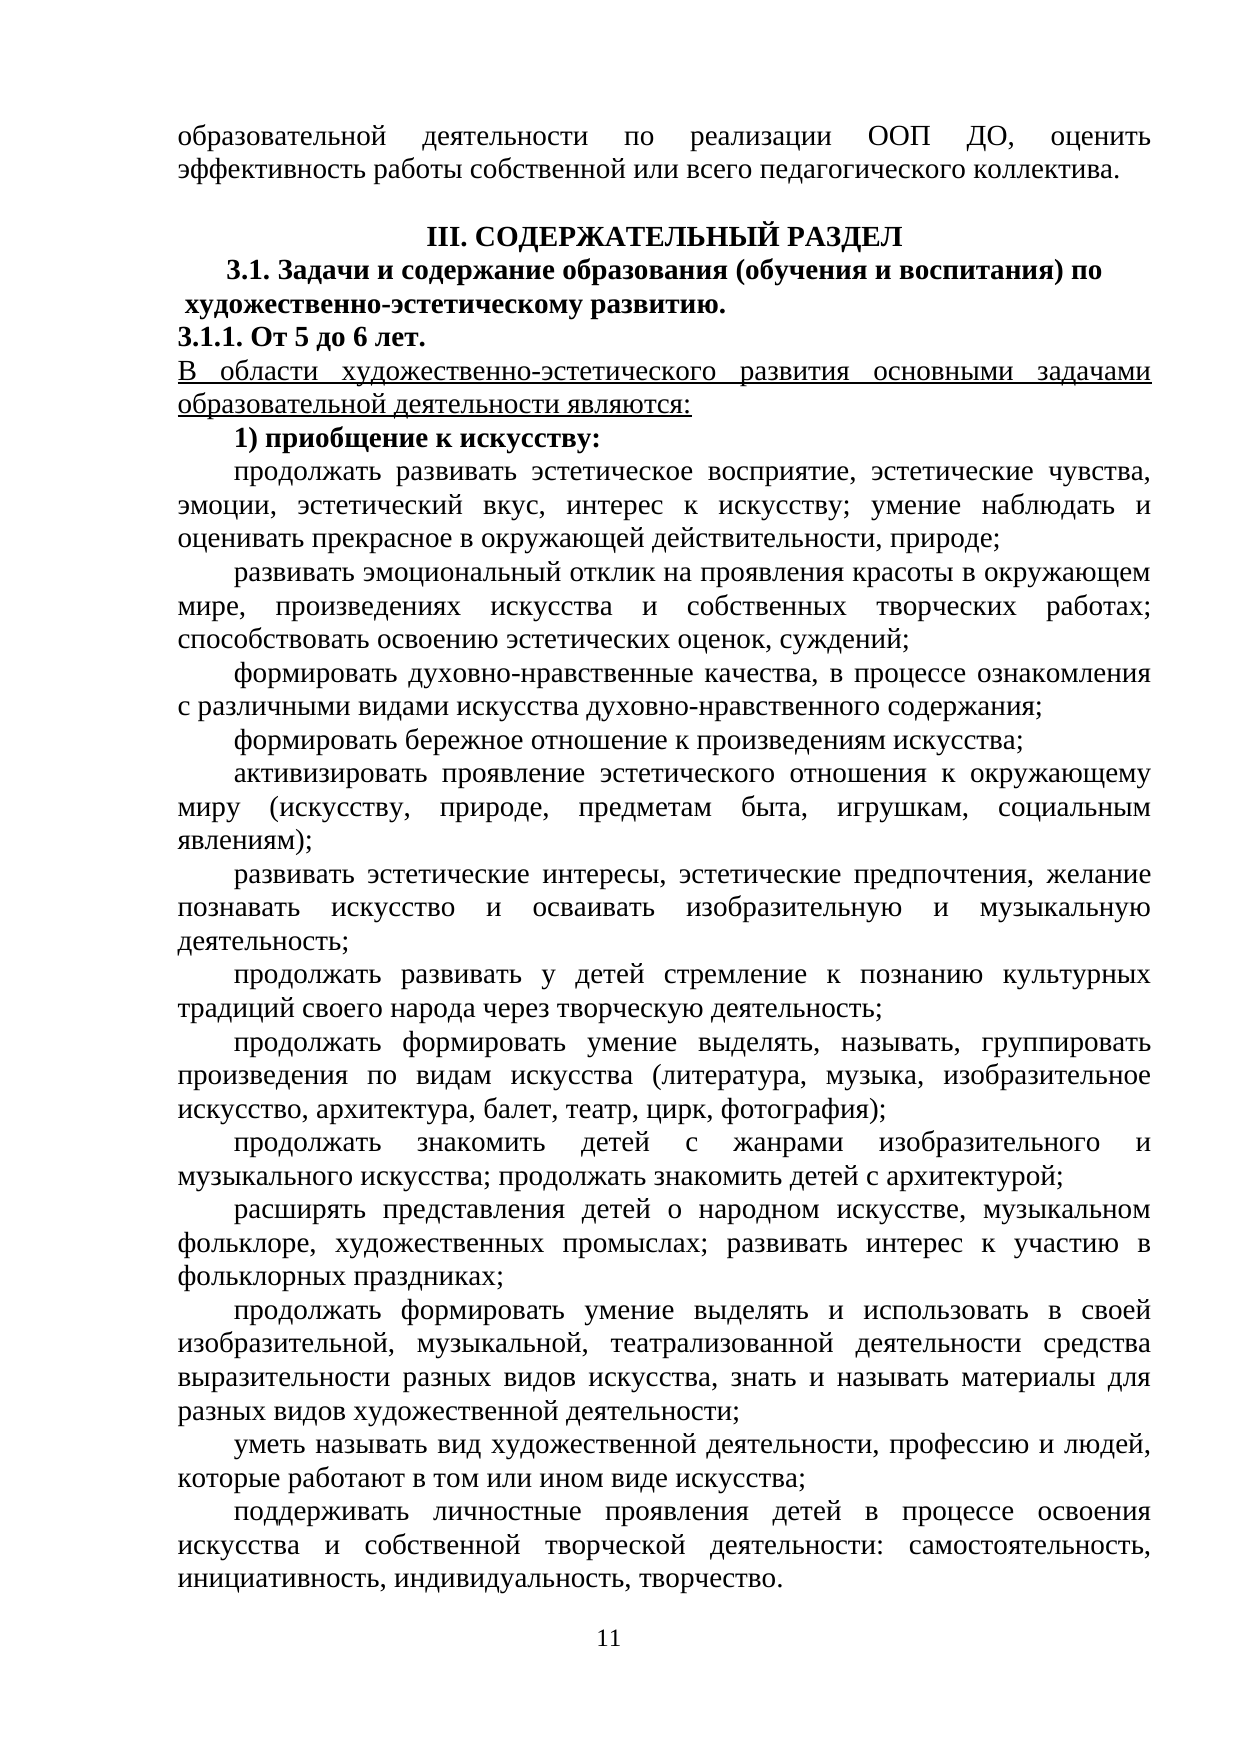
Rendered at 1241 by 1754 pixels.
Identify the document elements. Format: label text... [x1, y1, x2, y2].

text уметь называть вид художественной деятельности, профессию и людей, которые работают в том или ином виде искусства; [177, 1426, 1152, 1493]
text активизировать проявление эстетического отношения к окружающему миру (искусству, природе, предметам быта, игрушкам, социальным явлениям); [177, 755, 1152, 856]
text развивать эстетические интересы, эстетические предпочтения, желание познавать искусство и осваивать изобразительную и музыкальную деятельность; [177, 856, 1152, 957]
title 3.1.1. От 5 до 6 лет. [177, 319, 1152, 353]
text 3.1. Задачи и содержание образования (обучения и воспитания) по [177, 252, 1152, 286]
text продолжать формировать умение выделять и использовать в своей изобразительной, музыкальной, театрализованной деятельности средства выразительности разных видов искусства, знать и называть материалы для разных видов художественной деятельности; [177, 1292, 1152, 1426]
text формировать духовно-нравственные качества, в процессе ознакомления с различными видами искусства духовно-нравственного содержания; [177, 655, 1152, 722]
text продолжать развивать у детей стремление к познанию культурных традиций своего народа через творческую деятельность; [177, 957, 1152, 1024]
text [177, 118, 1152, 185]
text 1) приобщение к искусству: [177, 420, 1152, 453]
text поддерживать личностные проявления детей в процессе освоения искусства и собственной творческой деятельности: самостоятельность, инициативность, индивидуальность, творчество. [177, 1493, 1152, 1594]
text продолжать знакомить детей с жанрами изобразительного и музыкального искусства; продолжать знакомить детей с архитектурой; [177, 1124, 1152, 1191]
title художественно-эстетическому развитию. [177, 286, 1152, 319]
text В области художественно-эстетического развития основными задачами образовательной деятельности являются: [177, 383, 1152, 420]
text развивать эмоциональный отклик на проявления красоты в окружающем мире, произведениях искусства и собственных творческих работах; способствовать освоению эстетических оценок, суждений; [177, 554, 1152, 655]
text В области художественно-эстетического развития основными задачами образовательной деятельности являются: [177, 353, 1152, 382]
text III. СОДЕРЖАТЕЛЬНЫЙ РАЗДЕЛ [177, 219, 1152, 252]
text формировать бережное отношение к произведениям искусства; [177, 722, 1152, 755]
text продолжать формировать умение выделять, называть, группировать произведения по видам искусства (литература, музыка, изобразительное искусство, архитектура, балет, театр, цирк, фотография); [177, 1024, 1152, 1124]
text продолжать развивать эстетическое восприятие, эстетические чувства, эмоции, эстетический вкус, интерес к искусству; умение наблюдать и оценивать прекрасное в окружающей действительности, природе; [177, 453, 1152, 554]
text расширять представления детей о народном искусстве, музыкальном фольклоре, художественных промыслах; развивать интерес к участию в фольклорных праздниках; [177, 1191, 1152, 1292]
